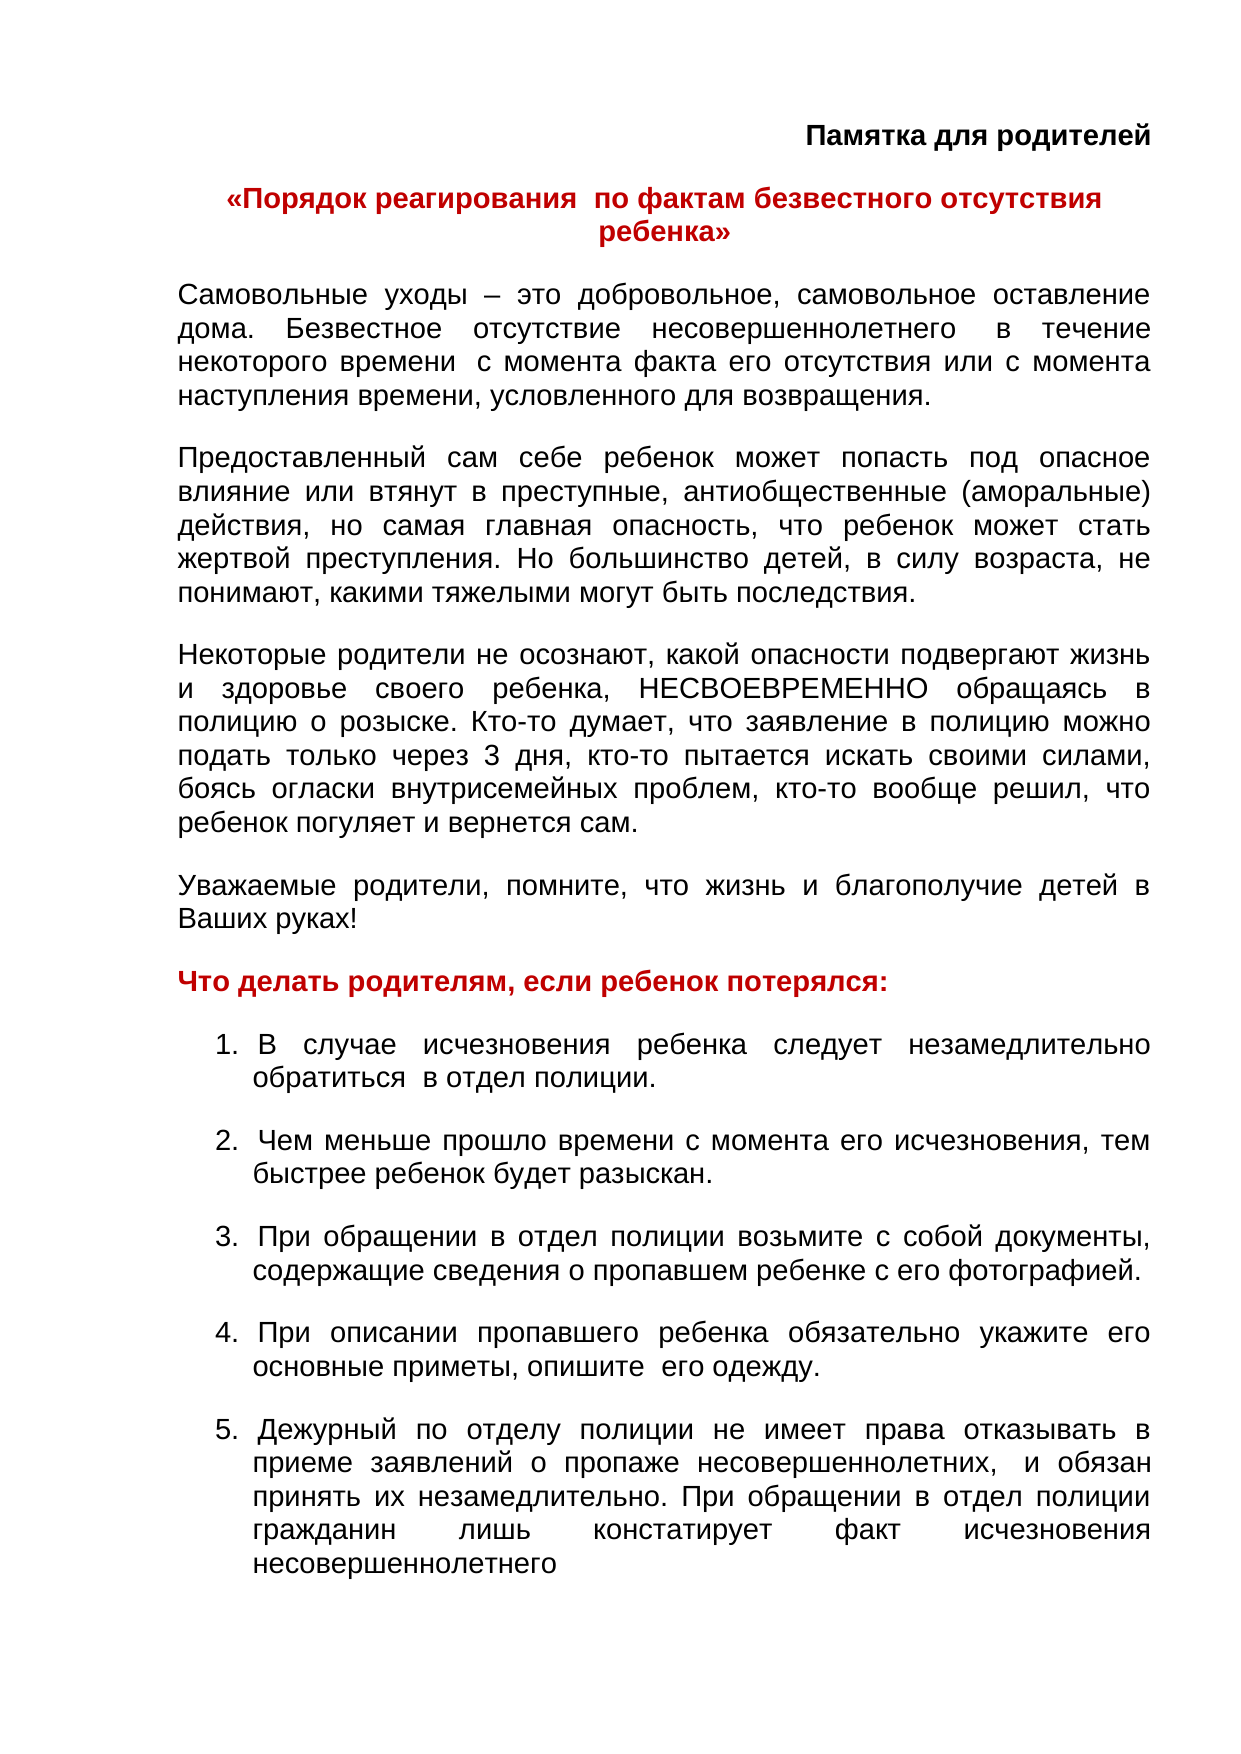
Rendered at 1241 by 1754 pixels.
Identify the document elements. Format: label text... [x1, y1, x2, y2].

text «Порядок реагирования по фактам безвестного отсутствия ребенка» [177, 181, 1152, 248]
text Некоторые родители не осознают, какой опасности подвергают жизнь и здоровье своего ребенка, НЕСВОЕВРЕМЕННО обращаясь в полицию о розыске. Кто-то думает, что заявление в полицию можно подать только через 3 дня, кто-то пытается искать своими силами, боясь огласки внутрисемейных проблем, кто-то вообще решил, что ребенок погуляет и вернется сам. [177, 637, 1152, 838]
text 5. Дежурный по отделу полиции не имеет права отказывать в приеме заявлений о пропаже несовершеннолетних, и обязан принять их незамедлительно. При обращении в отдел полиции гражданин лишь констатирует факт исчезновения несовершеннолетнего [215, 1412, 1152, 1579]
text Памятка для родителей [177, 118, 1152, 152]
text Предоставленный сам себе ребенок может попасть под опасное влияние или втянут в преступные, антиобщественные (аморальные) действия, но самая главная опасность, что ребенок может стать жертвой преступления. Но большинство детей, в силу возраста, не понимают, какими тяжелыми могут быть последствия. [177, 440, 1152, 608]
text Уважаемые родители, помните, что жизнь и благополучие детей в Ваших руках! [177, 868, 1152, 935]
text Что делать родителям, если ребенок потерялся: [177, 964, 1152, 997]
text Самовольные уходы – это добровольное, самовольное оставление дома. Безвестное отсутствие несовершеннолетнего в течение некоторого времени с момента факта его отсутствия или с момента наступления времени, условленного для возвращения. [177, 277, 1152, 411]
text 1. В случае исчезновения ребенка следует незамедлительно обратиться в отдел полиции. [215, 1027, 1152, 1094]
text 2. Чем меньше прошло времени с момента его исчезновения, тем быстрее ребенок будет разыскан. [215, 1123, 1152, 1190]
text 3. При обращении в отдел полиции возьмите с собой документы, содержащие сведения о пропавшем ребенке с его фотографией. [215, 1219, 1152, 1286]
text 4. При описании пропавшего ребенка обязательно укажите его основные приметы, опишите его одежду. [215, 1315, 1152, 1382]
